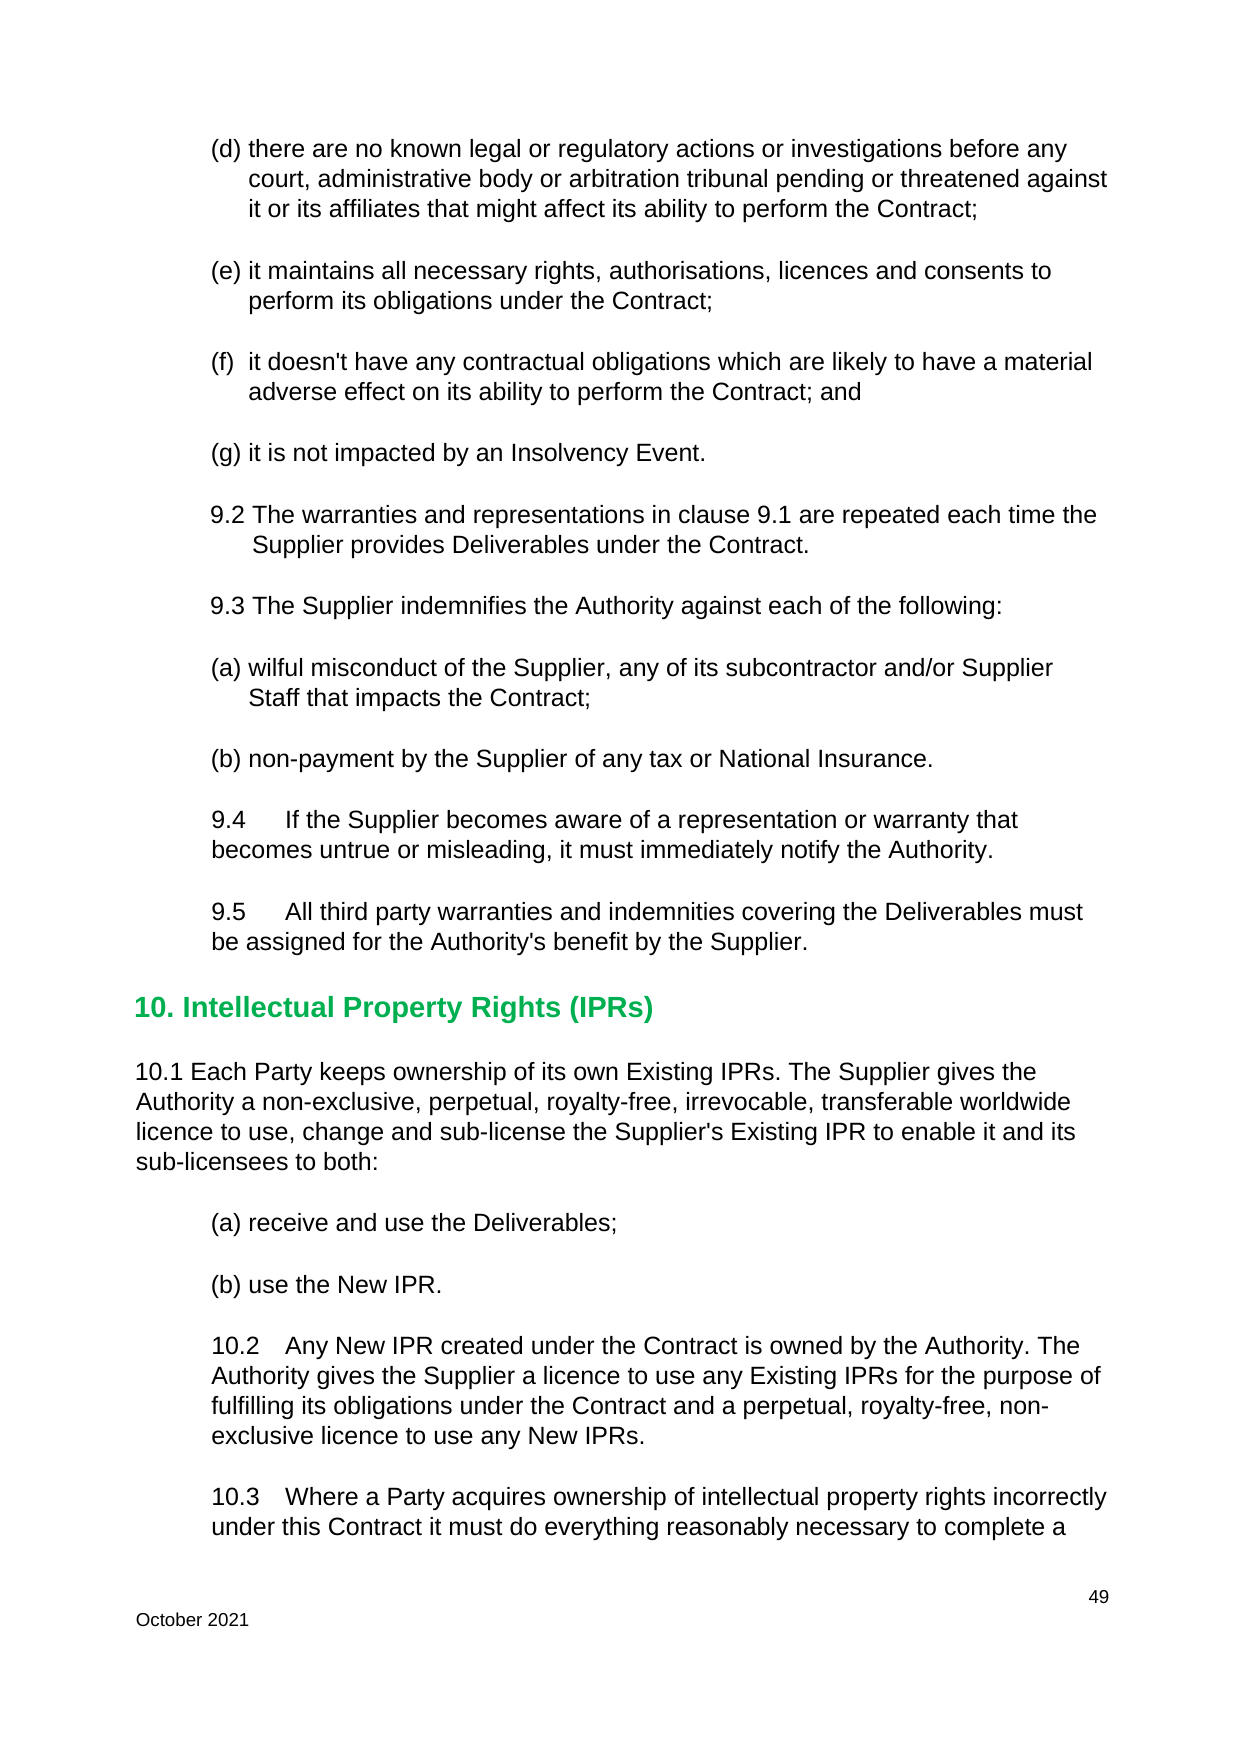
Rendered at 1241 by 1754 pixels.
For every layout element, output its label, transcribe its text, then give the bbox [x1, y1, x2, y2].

list non-payment by the Supplier of any tax or National Insurance. [211, 744, 1109, 773]
list it is not impacted by an Insolvency Event. [211, 438, 1109, 467]
list Any New IPR created under the Contract is owned by the Authority. The Authority gives the Supplier a licence to use any Existing IPRs for the purpose of fulfilling its obligations under the Contract and a perpetual, royalty-free, non-exclusive licence to use any New IPRs. [211, 1331, 1109, 1449]
list The warranties and representations in clause 9.1 are repeated each time the Supplier provides Deliverables under the Contract. [210, 500, 1109, 558]
list wilful misconduct of the Supplier, any of its subcontractor and/or Supplier Staff that impacts the Contract; [211, 653, 1109, 711]
list If the Supplier becomes aware of a representation or warranty that becomes untrue or misleading, it must immediately notify the Authority. [211, 806, 1109, 864]
list use the New IPR. [211, 1269, 1109, 1298]
list The Supplier indemnifies the Authority against each of the following: [210, 591, 1109, 620]
list receive and use the Deliverables; [211, 1208, 1109, 1237]
list there are no known legal or regulatory actions or investigations before any court, administrative body or arbitration tribunal pending or threatened against it or its affiliates that might affect its ability to perform the Contract; [211, 134, 1109, 223]
list it doesn't have any contractual obligations which are likely to have a material adverse effect on its ability to perform the Contract; and [211, 347, 1109, 406]
list All third party warranties and indemnities covering the Deliverables must be assigned for the Authority's benefit by the Supplier. [211, 897, 1109, 956]
text 10.1 Each Party keeps ownership of its own Existing IPRs. The Supplier gives the Authority a non-exclusive, perpetual, royalty-free, irrevocable, transferable worldwide licence to use, change and sub-license the Supplier's Existing IPR to enable it and its sub-licensees to both: [134, 1057, 1109, 1175]
list it maintains all necessary rights, authorisations, licences and consents to perform its obligations under the Contract; [211, 256, 1109, 314]
subtitle 10. Intellectual Property Rights (IPRs) [134, 990, 1109, 1023]
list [211, 1482, 1109, 1541]
